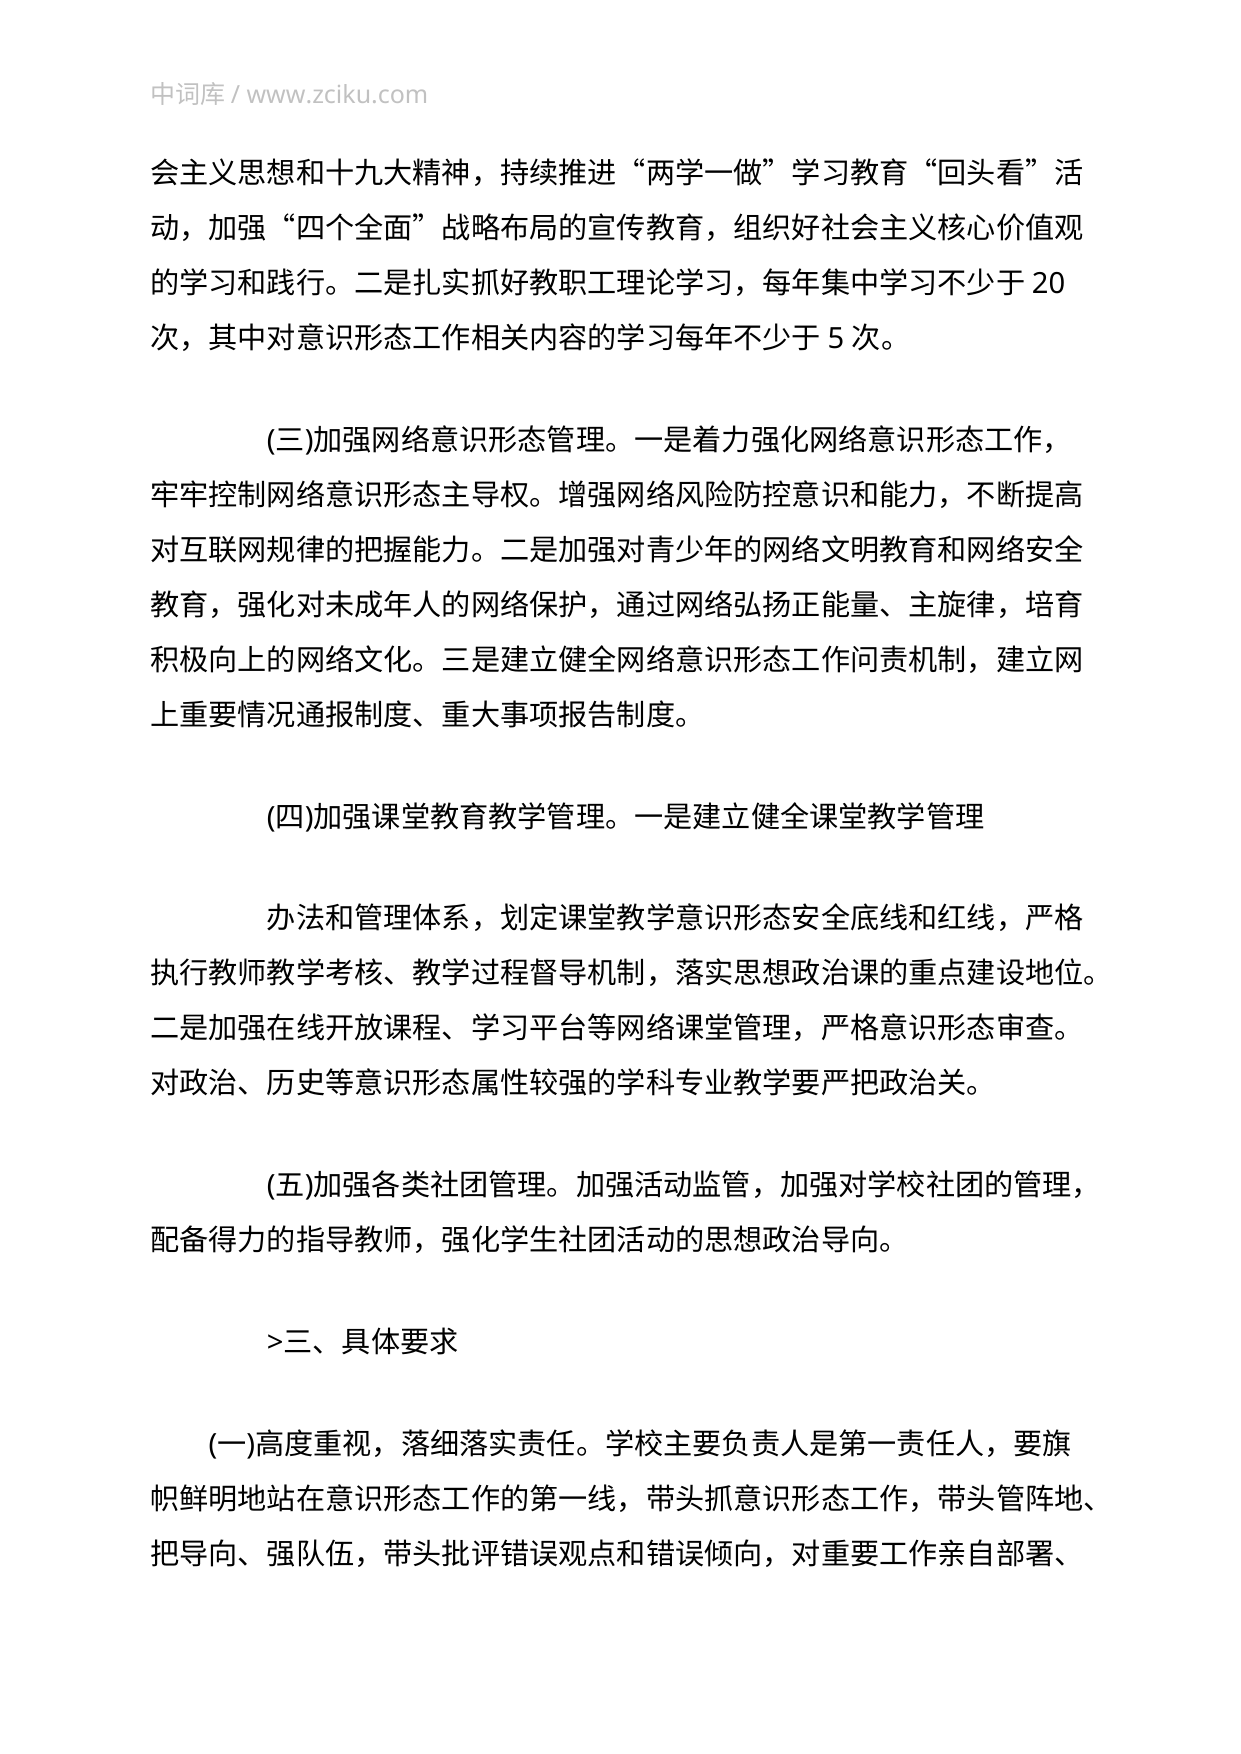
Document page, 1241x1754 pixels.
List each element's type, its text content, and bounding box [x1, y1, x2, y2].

text (三)加强网络意识形态管理。一是着力强化网络意识形态工作，牢牢控制网络意识形态主导权。增强网络风险防控意识和能力，不断提高对互联网规律的把握能力。二是加强对青少年的网络文明教育和网络安全教育，强化对未成年人的网络保护，通过网络弘扬正能量、主旋律，培育积极向上的网络文化。三是建立健全网络意识形态工作问责机制，建立网上重要情况通报制度、重大事项报告制度。 [150, 417, 1090, 734]
text >三、具体要求 [150, 1318, 1090, 1361]
text (四)加强课堂教育教学管理。一是建立健全课堂教学管理 [150, 793, 1090, 836]
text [150, 150, 1090, 357]
text 办法和管理体系，划定课堂教学意识形态安全底线和红线，严格执行教师教学考核、教学过程督导机制，落实思想政治课的重点建设地位。二是加强在线开放课程、学习平台等网络课堂管理，严格意识形态审查。对政治、历史等意识形态属性较强的学科专业教学要严把政治关。 [150, 895, 1090, 1102]
text (五)加强各类社团管理。加强活动监管，加强对学校社团的管理，配备得力的指导教师，强化学生社团活动的思想政治导向。 [150, 1162, 1090, 1259]
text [150, 1420, 1090, 1572]
